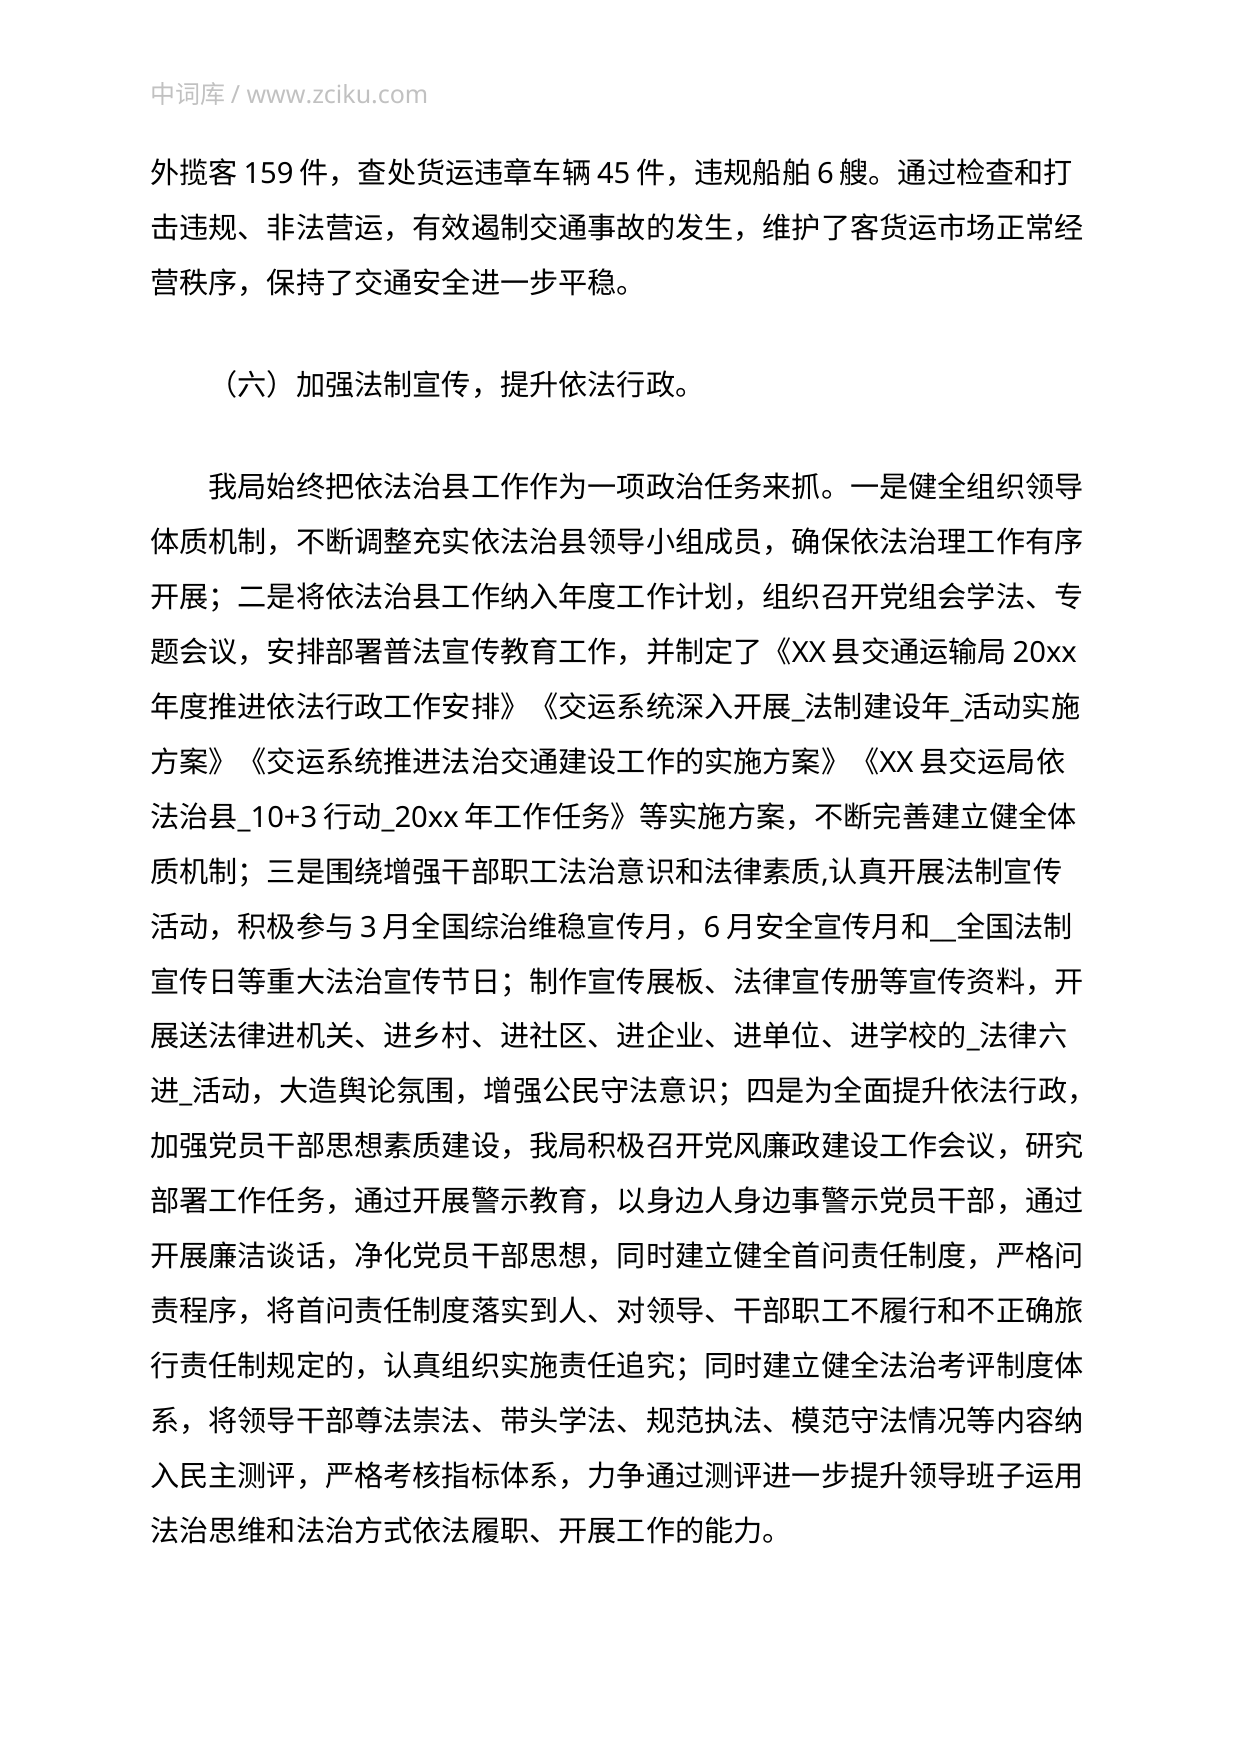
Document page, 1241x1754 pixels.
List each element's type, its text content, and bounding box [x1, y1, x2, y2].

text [150, 150, 1090, 302]
text 我局始终把依法治县工作作为一项政治任务来抓。一是健全组织领导体质机制，不断调整充实依法治县领导小组成员，确保依法治理工作有序开展；二是将依法治县工作纳入年度工作计划，组织召开党组会学法、专题会议，安排部署普法宣传教育工作，并制定了《XX县交通运输局20xx年度推进依法行政工作安排》《交运系统深入开展_法制建设年_活动实施方案》《交运系统推进法治交通建设工作的实施方案》《XX县交运局依法治县_10+3行动_20xx年工作任务》等实施方案，不断完善建立健全体质机制；三是围绕增强干部职工法治意识和法律素质,认真开展法制宣传活动，积极参与3月全国综治维稳宣传月，6月安全宣传月和__全国法制宣传日等重大法治宣传节日；制作宣传展板、法律宣传册等宣传资料，开展送法律进机关、进乡村、进社区、进企业、进单位、进学校的_法律六进_活动，大造舆论氛围，增强公民守法意识；四是为全面提升依法行政，加强党员干部思想素质建设，我局积极召开党风廉政建设工作会议，研究部署工作任务，通过开展警示教育，以身边人身边事警示党员干部，通过开展廉洁谈话，净化党员干部思想，同时建立健全首问责任制度，严格问责程序，将首问责任制度落实到人、对领导、干部职工不履行和不正确旅行责任制规定的，认真组织实施责任追究；同时建立健全法治考评制度体系，将领导干部尊法崇法、带头学法、规范执法、模范守法情况等内容纳入民主测评，严格考核指标体系，力争通过测评进一步提升领导班子运用法治思维和法治方式依法履职、开展工作的能力。 [150, 463, 1090, 1549]
text （六）加强法制宣传，提升依法行政。 [150, 362, 1090, 404]
